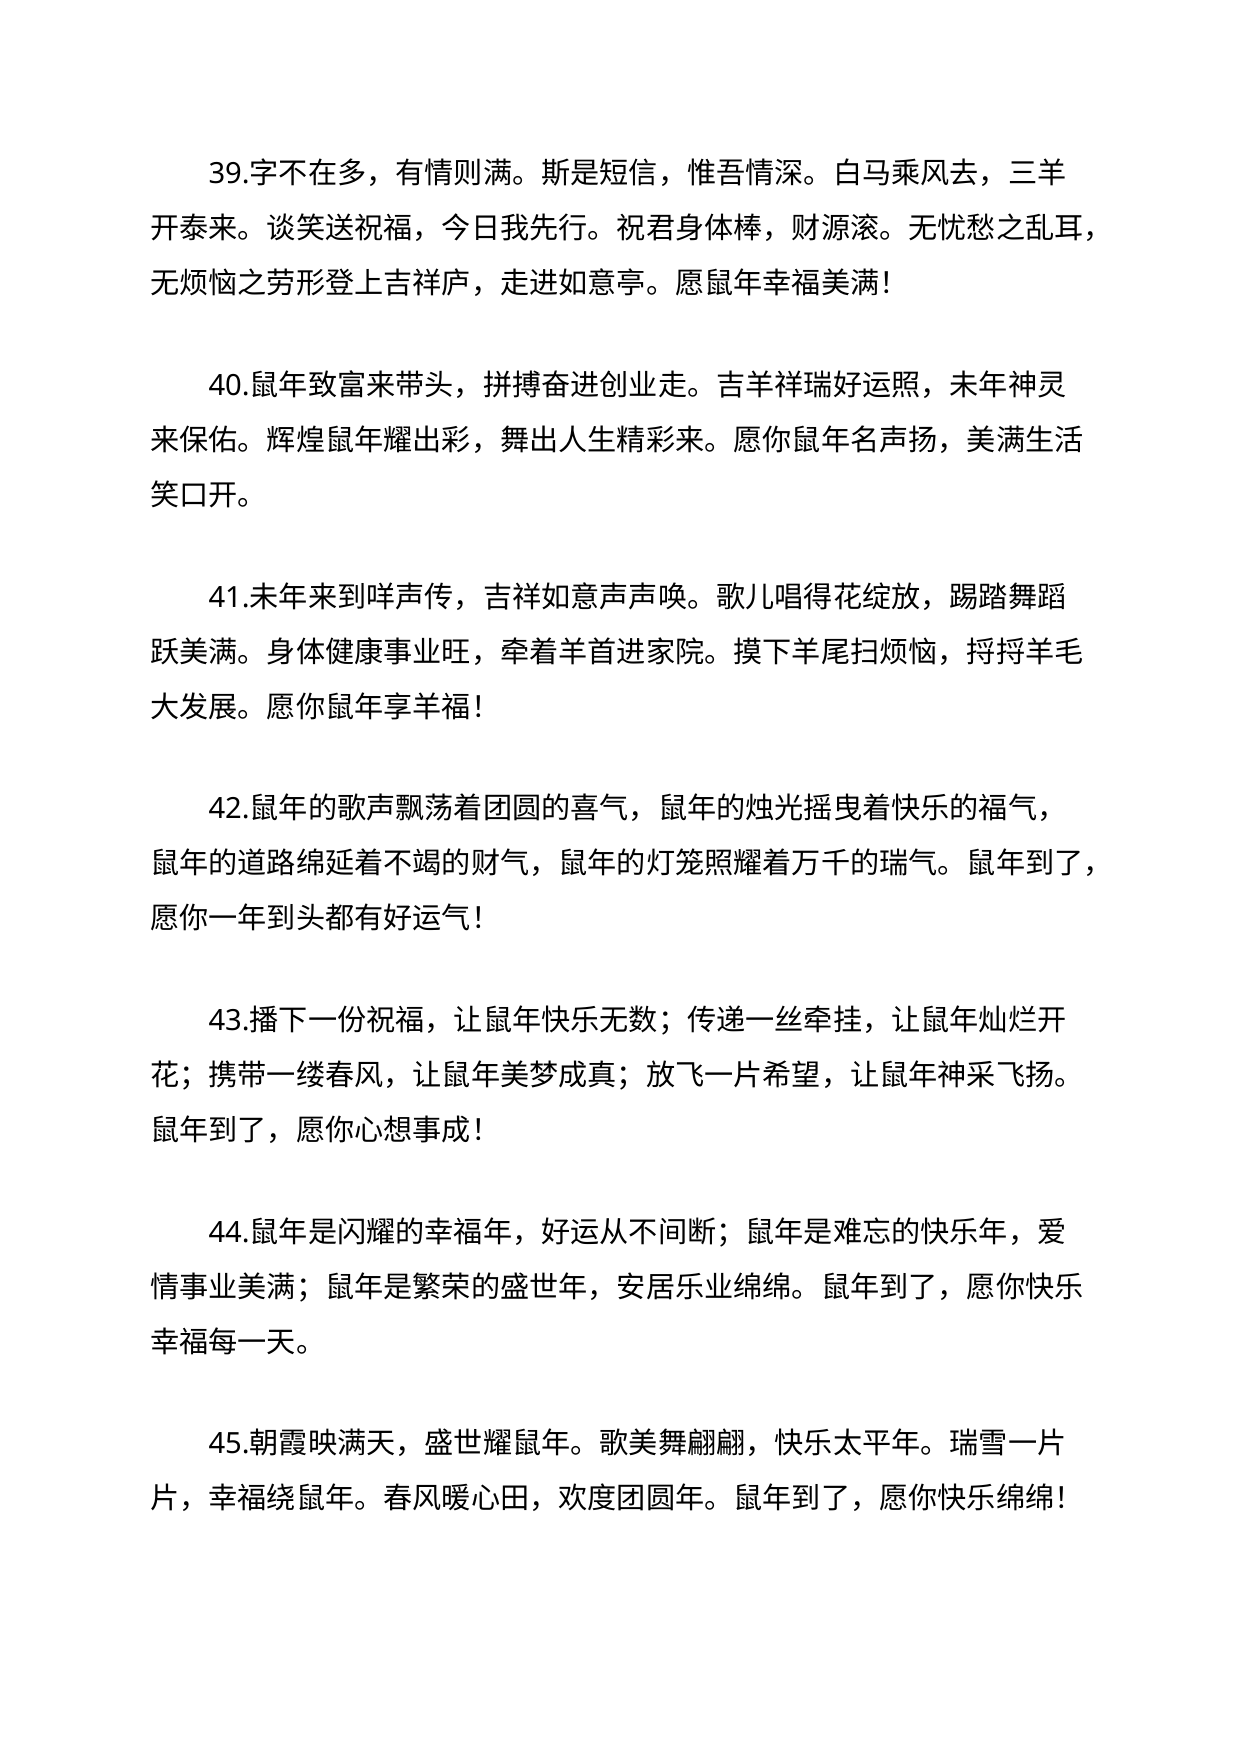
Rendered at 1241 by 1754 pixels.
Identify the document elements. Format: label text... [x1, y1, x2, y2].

text 39.字不在多，有情则满。斯是短信，惟吾情深。白马乘风去，三羊开泰来。谈笑送祝福，今日我先行。祝君身体棒，财源滚。无忧愁之乱耳，无烦恼之劳形登上吉祥庐，走进如意亭。愿鼠年幸福美满！ [150, 150, 1090, 302]
text 45.朝霞映满天，盛世耀鼠年。歌美舞翩翩，快乐太平年。瑞雪一片片，幸福绕鼠年。春风暖心田，欢度团圆年。鼠年到了，愿你快乐绵绵！ [150, 1420, 1090, 1517]
text 41.未年来到咩声传，吉祥如意声声唤。歌儿唱得花绽放，踢踏舞蹈跃美满。身体健康事业旺，牵着羊首进家院。摸下羊尾扫烦恼，捋捋羊毛大发展。愿你鼠年享羊福！ [150, 573, 1090, 726]
text 44.鼠年是闪耀的幸福年，好运从不间断；鼠年是难忘的快乐年，爱情事业美满；鼠年是繁荣的盛世年，安居乐业绵绵。鼠年到了，愿你快乐幸福每一天。 [150, 1208, 1090, 1361]
text 40.鼠年致富来带头，拼搏奋进创业走。吉羊祥瑞好运照，未年神灵来保佑。辉煌鼠年耀出彩，舞出人生精彩来。愿你鼠年名声扬，美满生活笑口开。 [150, 362, 1090, 514]
text 43.播下一份祝福，让鼠年快乐无数；传递一丝牵挂，让鼠年灿烂开花；携带一缕春风，让鼠年美梦成真；放飞一片希望，让鼠年神采飞扬。鼠年到了，愿你心想事成！ [150, 997, 1090, 1149]
text 42.鼠年的歌声飘荡着团圆的喜气，鼠年的烛光摇曳着快乐的福气，鼠年的道路绵延着不竭的财气，鼠年的灯笼照耀着万千的瑞气。鼠年到了，愿你一年到头都有好运气！ [150, 785, 1090, 937]
